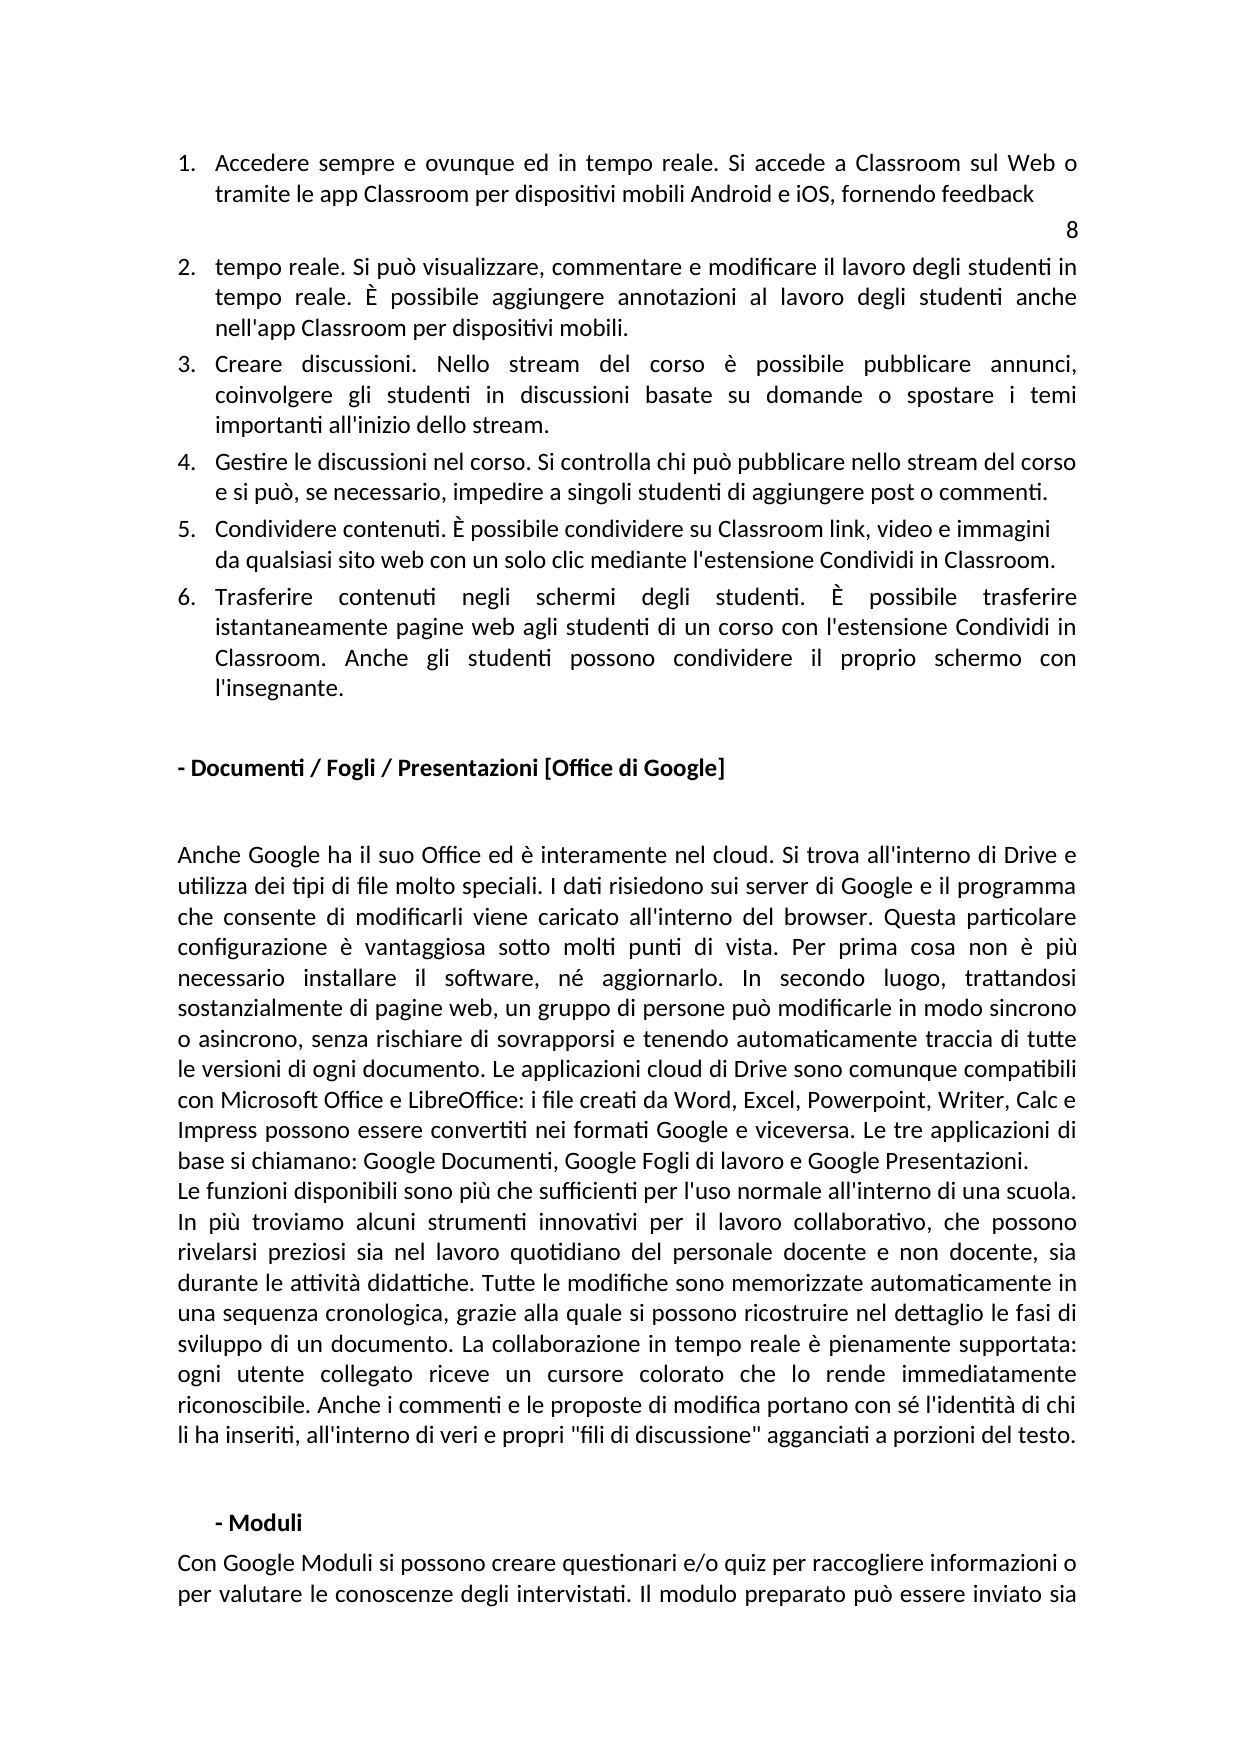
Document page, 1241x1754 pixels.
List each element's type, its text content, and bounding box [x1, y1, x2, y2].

text - Documenti / Fogli / Presentazioni [Office di Google] [177, 752, 1078, 782]
list Creare discussioni. Nello stream del corso è possibile pubblicare annunci, coinvolgere gli studenti in discussioni basate su domande o spostare i temi importanti all'inizio dello stream. [177, 348, 1078, 440]
text 8 [215, 214, 1078, 245]
list Gestire le discussioni nel corso. Si controlla chi può pubblicare nello stream del corso e si può, se necessario, impedire a singoli studenti di aggiungere post o commenti. [177, 446, 1078, 507]
list Accedere sempre e ovunque ed in tempo reale. Si accede a Classroom sul Web o tramite le app Classroom per dispositivi mobili Android e iOS, fornendo feedback [177, 148, 1078, 209]
text Le funzioni disponibili sono più che sufficienti per l'uso normale all'interno di una scuola. In più troviamo alcuni strumenti innovativi per il lavoro collaborativo, che possono rivelarsi preziosi sia nel lavoro quotidiano del personale docente e non docente, sia durante le attività didattiche. Tutte le modifiche sono memorizzate automaticamente in una sequenza cronologica, grazie alla quale si possono ricostruire nel dettaglio le fasi di sviluppo di un documento. La collaborazione in tempo reale è pienamente supportata: ogni utente collegato riceve un cursore colorato che lo rende immediatamente riconoscibile. Anche i commenti e le proposte di modifica portano con sé l'identità di chi li ha inseriti, all'interno di veri e propri "fili di discussione" agganciati a porzioni del testo. [177, 1175, 1078, 1450]
list Trasferire contenuti negli schermi degli studenti. È possibile trasferire istantaneamente pagine web agli studenti di un corso con l'estensione Condividi in Classroom. Anche gli studenti possono condividere il proprio schermo con l'insegnante. [177, 581, 1078, 703]
text - Moduli [215, 1507, 1078, 1538]
text Anche Google ha il suo Office ed è interamente nel cloud. Si trova all'interno di Drive e utilizza dei tipi di file molto speciali. I dati risiedono sui server di Google e il programma che consente di modificarli viene caricato all'interno del browser. Questa particolare configurazione è vantaggiosa sotto molti punti di vista. Per prima cosa non è più necessario installare il software, né aggiornarlo. In secondo luogo, trattandosi sostanzialmente di pagine web, un gruppo di persone può modificarle in modo sincrono o asincrono, senza rischiare di sovrapporsi e tenendo automaticamente traccia di tutte le versioni di ogni documento. Le applicazioni cloud di Drive sono comunque compatibili con Microsoft Office e LibreOffice: i file creati da Word, Excel, Powerpoint, Writer, Calc e Impress possono essere convertiti nei formati Google e viceversa. Le tre applicazioni di base si chiamano: Google Documenti, Google Fogli di lavoro e Google Presentazioni. [177, 840, 1078, 1175]
list Condividere contenuti. È possibile condividere su Classroom link, video e immagini da qualsiasi sito web con un solo clic mediante l'estensione Condividi in Classroom. [177, 513, 1078, 574]
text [177, 1548, 1078, 1609]
list tempo reale. Si può visualizzare, commentare e modificare il lavoro degli studenti in tempo reale. È possibile aggiungere annotazioni al lavoro degli studenti anche nell'app Classroom per dispositivi mobili. [177, 251, 1078, 342]
